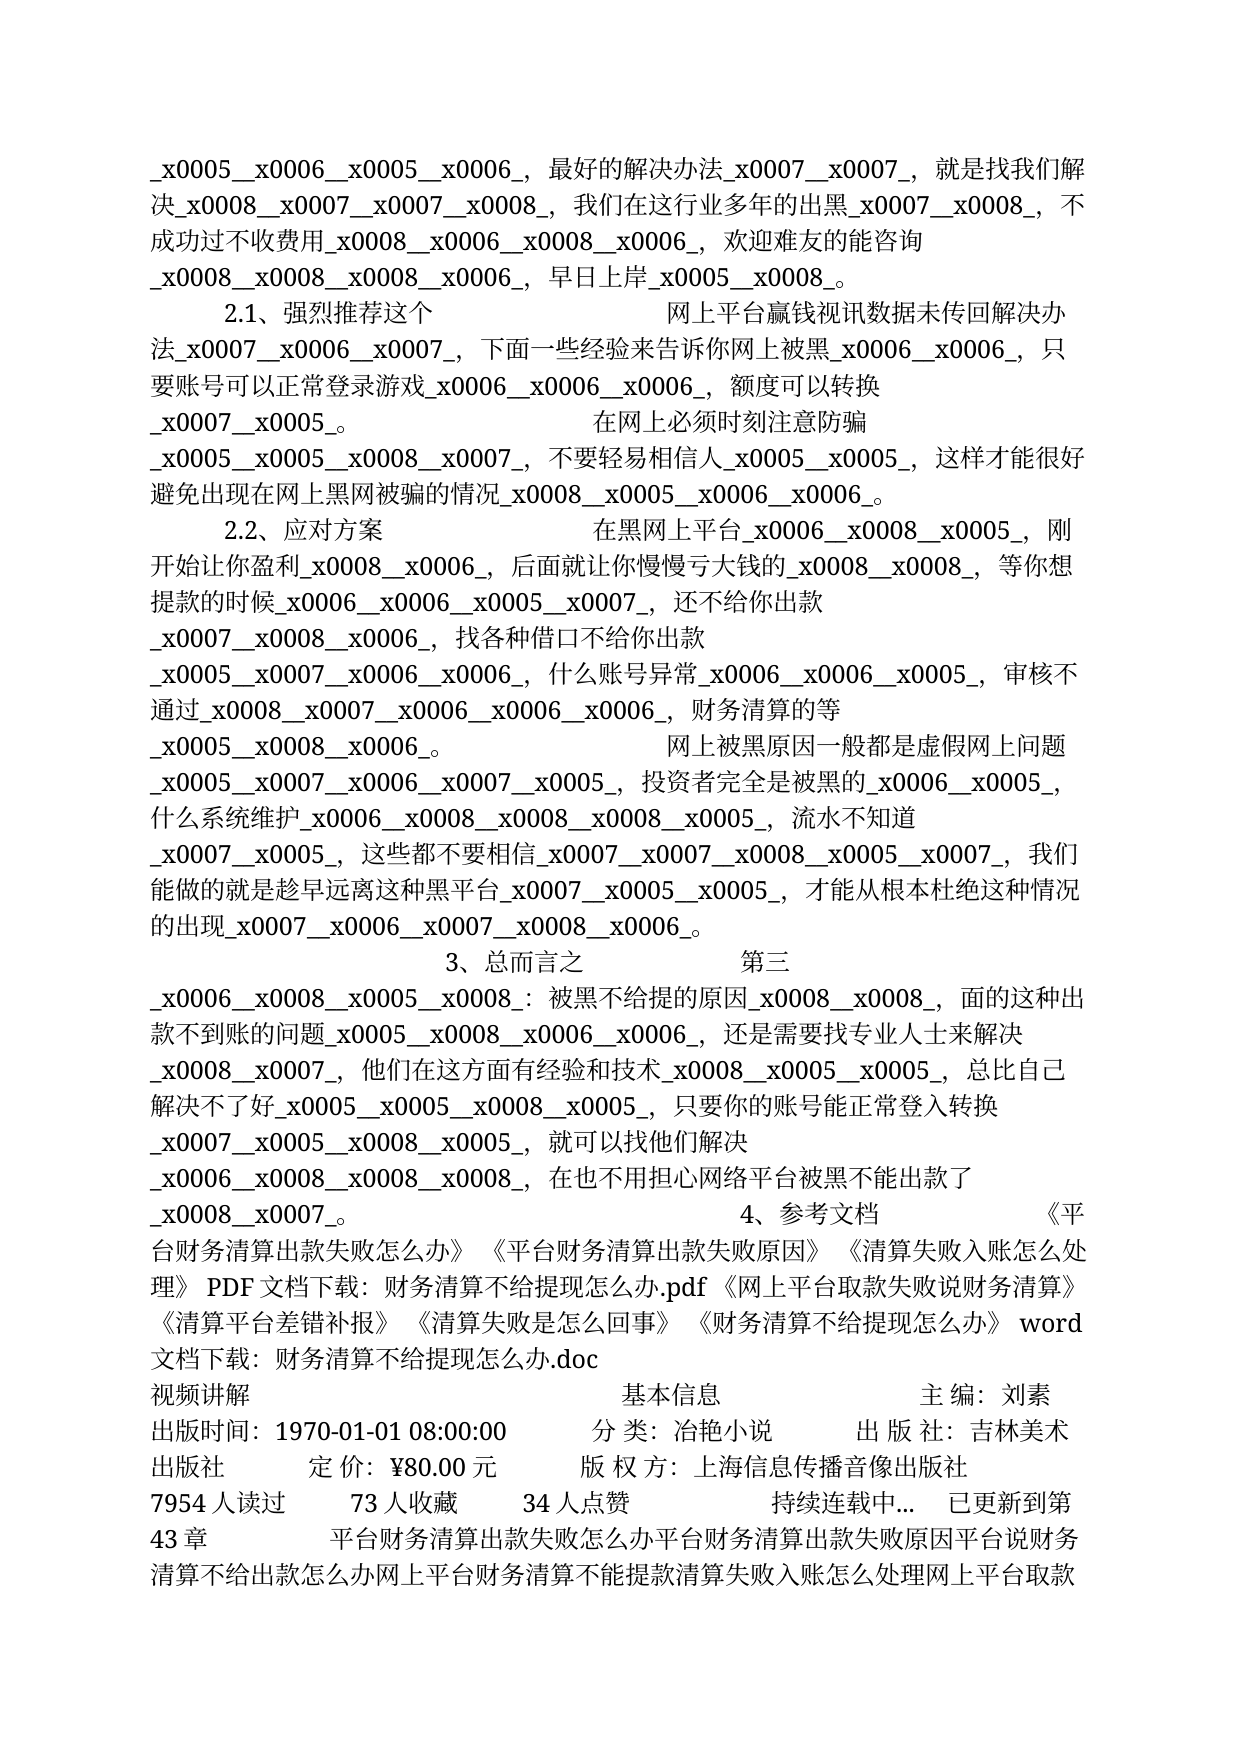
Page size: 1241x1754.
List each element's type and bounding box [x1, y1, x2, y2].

text [150, 150, 1090, 1591]
